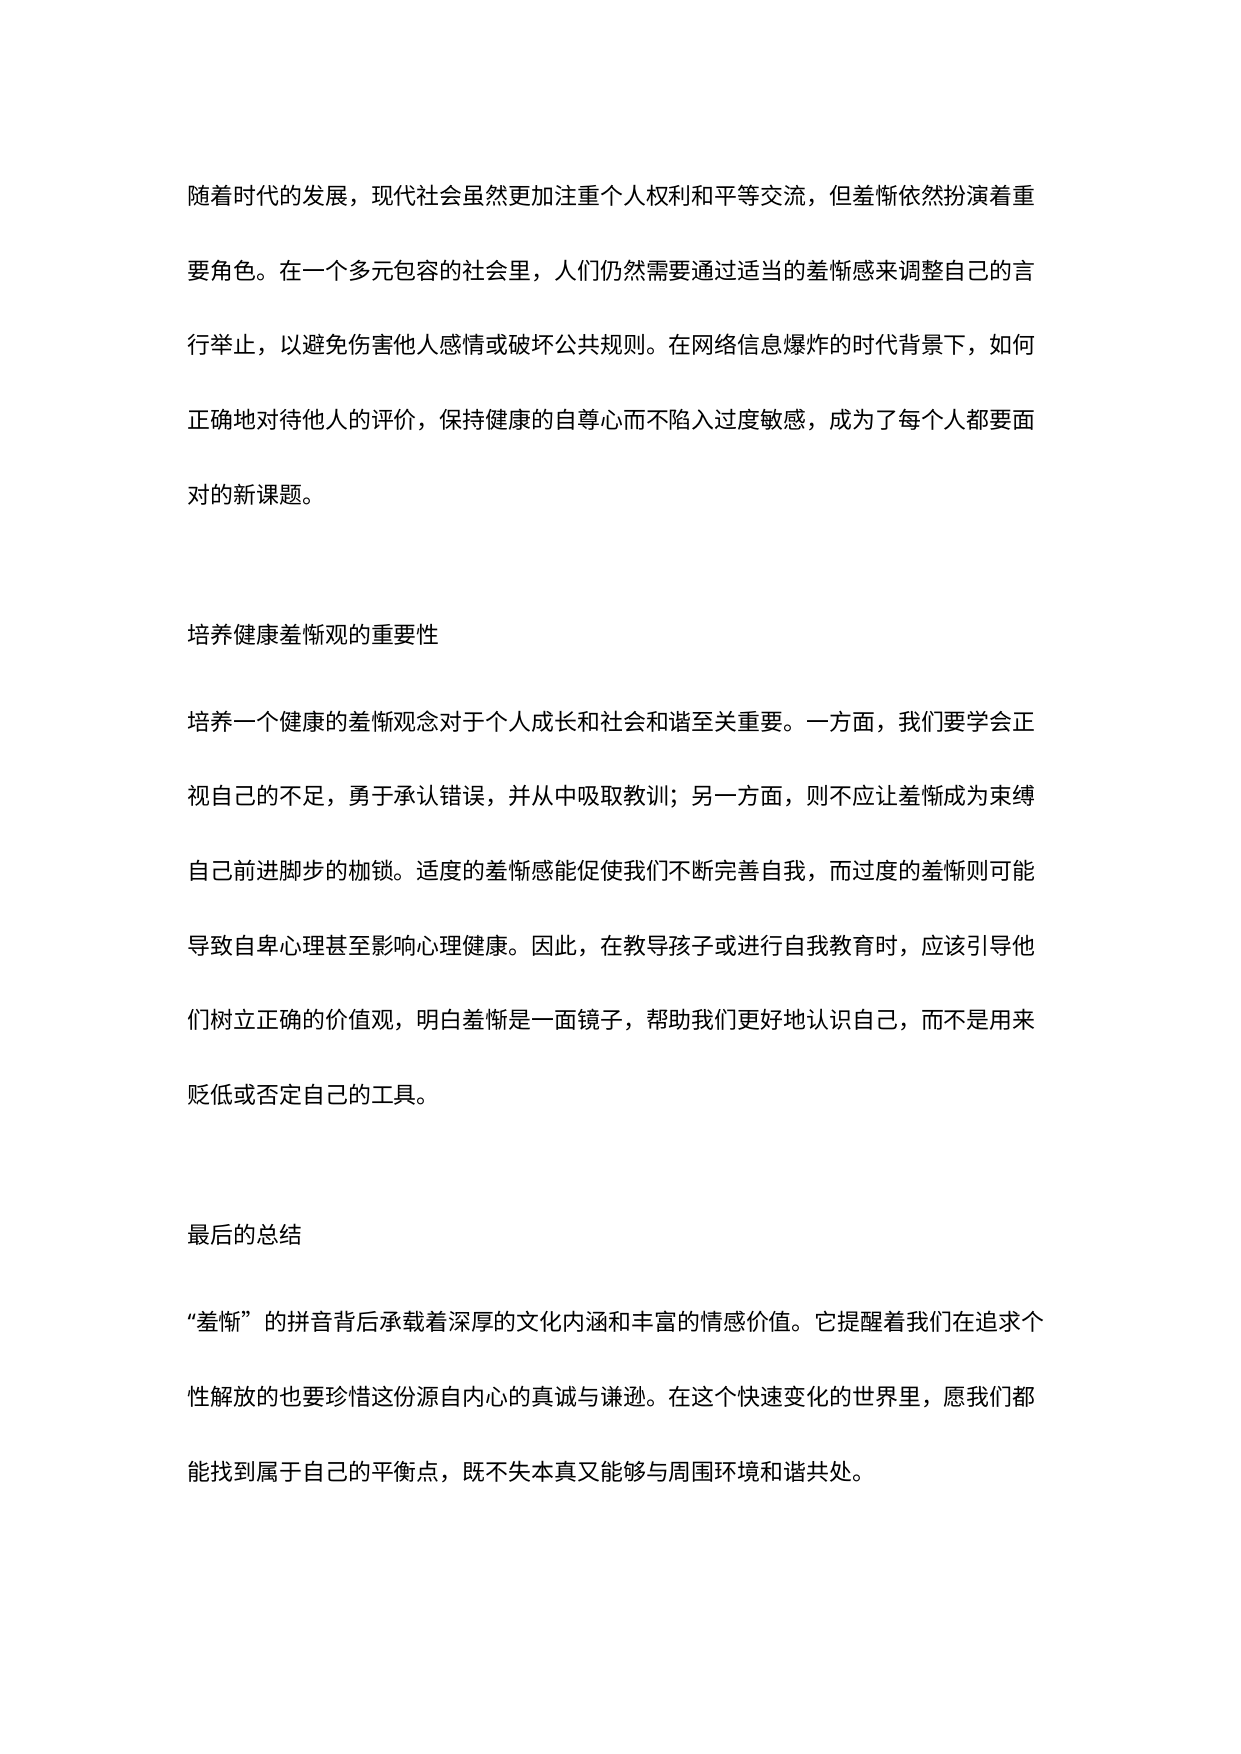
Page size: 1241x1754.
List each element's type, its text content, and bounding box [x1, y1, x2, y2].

text 最后的总结 [187, 1202, 1053, 1267]
text 培养一个健康的羞惭观念对于个人成长和社会和谐至关重要。一方面，我们要学会正视自己的不足，勇于承认错误，并从中吸取教训；另一方面，则不应让羞惭成为束缚自己前进脚步的枷锁。适度的羞惭感能促使我们不断完善自我，而过度的羞惭则可能导致自卑心理甚至影响心理健康。因此，在教导孩子或进行自我教育时，应该引导他们树立正确的价值观，明白羞惭是一面镜子，帮助我们更好地认识自己，而不是用来贬低或否定自己的工具。 [187, 688, 1053, 1126]
text 随着时代的发展，现代社会虽然更加注重个人权利和平等交流，但羞惭依然扮演着重要角色。在一个多元包容的社会里，人们仍然需要通过适当的羞惭感来调整自己的言行举止，以避免伤害他人感情或破坏公共规则。在网络信息爆炸的时代背景下，如何正确地对待他人的评价，保持健康的自尊心而不陷入过度敏感，成为了每个人都要面对的新课题。 [187, 162, 1053, 526]
text 培养健康羞惭观的重要性 [187, 601, 1053, 666]
text “羞惭”的拼音背后承载着深厚的文化内涵和丰富的情感价值。它提醒着我们在追求个性解放的也要珍惜这份源自内心的真诚与谦逊。在这个快速变化的世界里，愿我们都能找到属于自己的平衡点，既不失本真又能够与周围环境和谐共处。 [187, 1288, 1053, 1502]
